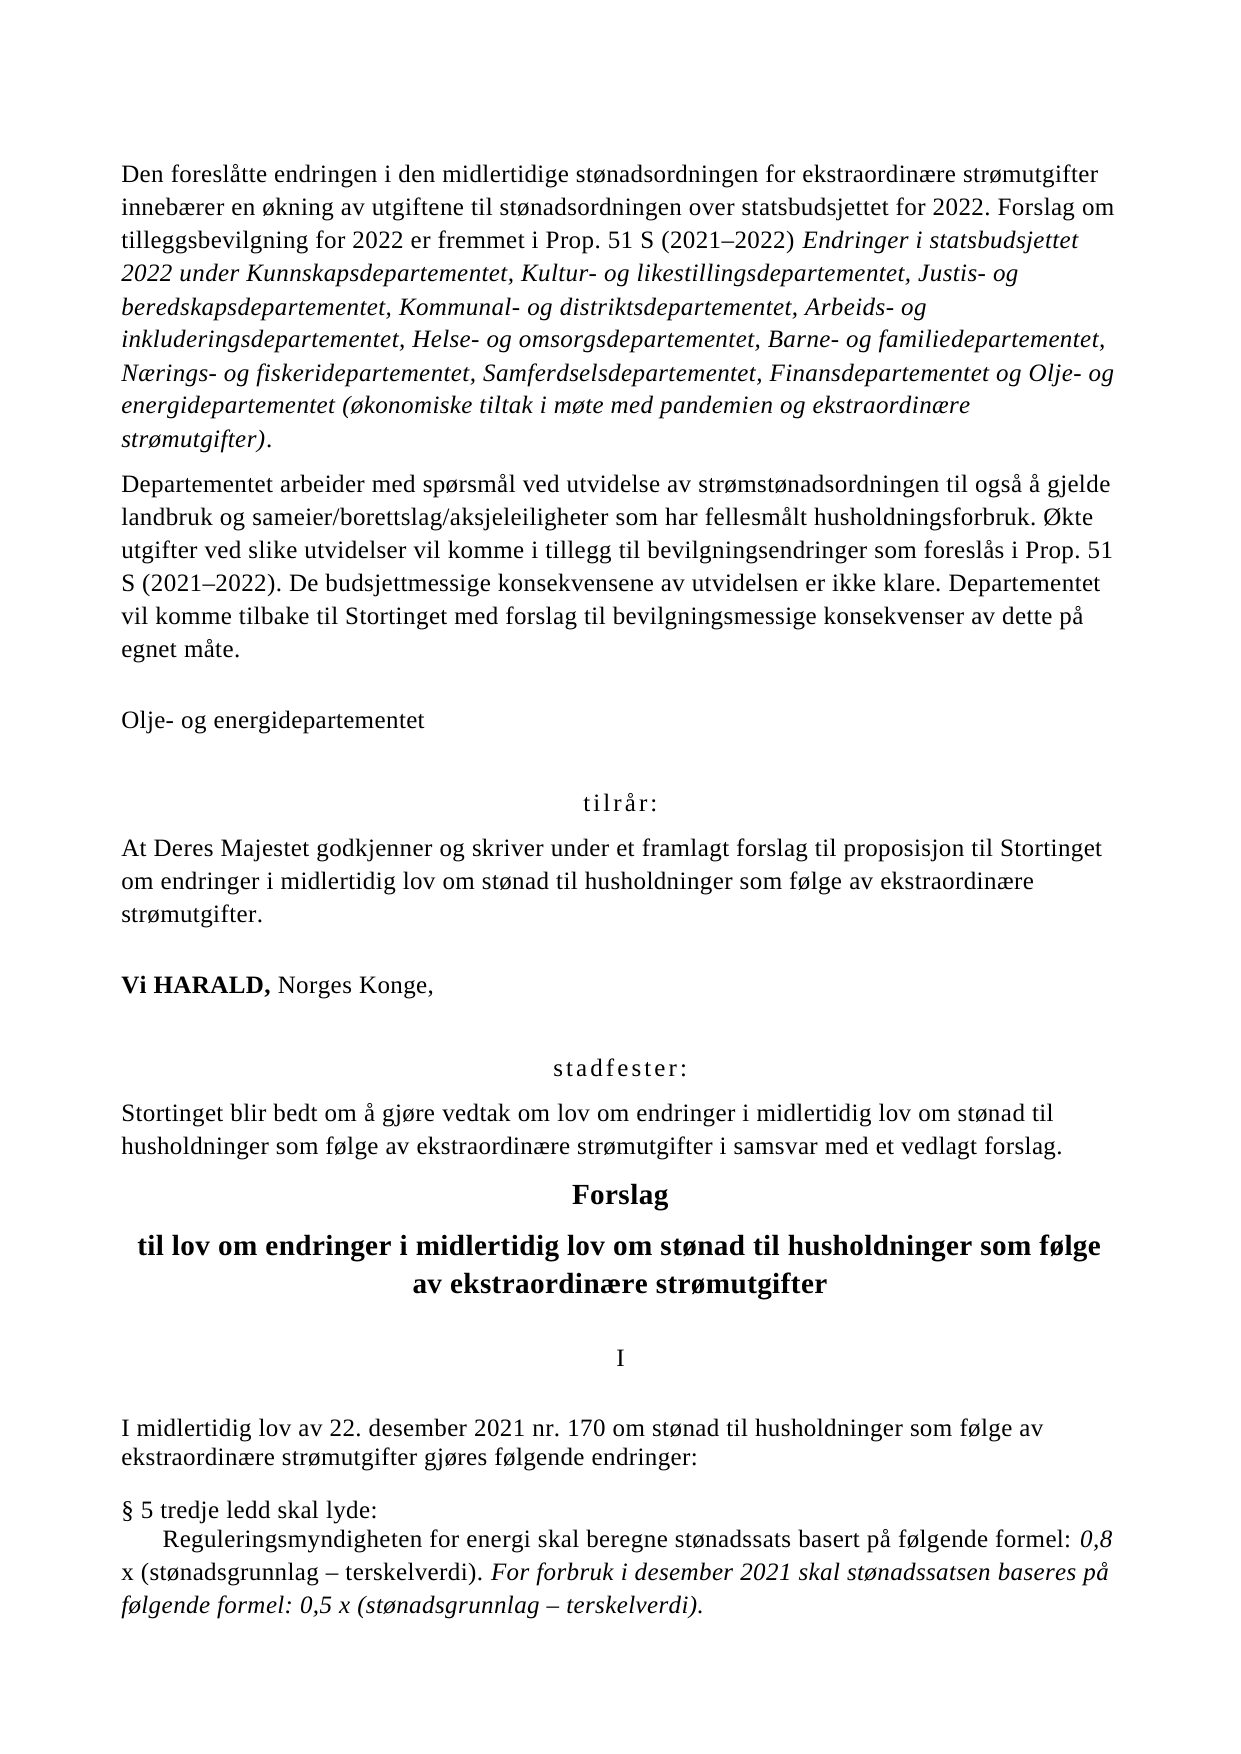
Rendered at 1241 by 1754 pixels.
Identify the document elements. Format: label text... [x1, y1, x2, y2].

text stadfester: [121, 1053, 1119, 1082]
text At Deres Majestet godkjenner og skriver under et framlagt forslag til proposisjon til Stortinget om endringer i midlertidig lov om stønad til husholdninger som følge av ekstraordinære strømutgifter. [121, 833, 1119, 928]
text Forslag [121, 1177, 1119, 1211]
text Departementet arbeider med spørsmål ved utvidelse av strømstønadsordningen til også å gjelde landbruk og sameier/borettslag/aksjeleiligheter som har fellesmålt husholdningsforbruk. Økte utgifter ved slike utvidelser vil komme i tillegg til bevilgningsendringer som foreslås i Prop. 51 S (2021–2022). De budsjettmessige konsekvensene av utvidelsen er ikke klare. Departementet vil komme tilbake til Stortinget med forslag til bevilgningsmessige konsekvenser av dette på egnet måte. [121, 469, 1119, 663]
text tilrår: [121, 788, 1119, 817]
text I [121, 1343, 1119, 1371]
text I midlertidig lov av 22. desember 2021 nr. 170 om stønad til husholdninger som følge av ekstraordinære strømutgifter gjøres følgende endringer: [121, 1413, 1119, 1471]
text til lov om endringer i midlertidig lov om stønad til husholdninger som følge av ekstraordinære strømutgifter [121, 1228, 1119, 1300]
text Stortinget blir bedt om å gjøre vedtak om lov om endringer i midlertidig lov om stønad til husholdninger som følge av ekstraordinære strømutgifter i samsvar med et vedlagt forslag. [121, 1098, 1119, 1160]
text Reguleringsmyndigheten for energi skal beregne stønadssats basert på følgende formel: 0,8 x (stønadsgrunnlag – terskelverdi). For forbruk i desember 2021 skal stønadssatsen baseres på følgende formel: 0,5 x (stønadsgrunnlag – terskelverdi). [121, 1524, 1119, 1619]
text Olje- og energidepartementet [121, 705, 1119, 733]
text Den foreslåtte endringen i den midlertidige stønadsordningen for ekstraordinære strømutgifter innebærer en økning av utgiftene til stønadsordningen over statsbudsjettet for 2022. Forslag om tilleggsbevilgning for 2022 er fremmet i Prop. 51 S (2021–2022) Endringer i statsbudsjettet 2022 under Kunnskapsdepartementet, Kultur- og likestillingsdepartementet, Justis- og beredskapsdepartementet, Kommunal- og distriktsdepartementet, Arbeids- og inkluderingsdepartementet, Helse- og omsorgsdepartementet, Barne- og familiedepartementet, Nærings- og fiskeridepartementet, Samferdselsdepartementet, Finansdepartementet og Olje- og energidepartementet (økonomiske tiltak i møte med pandemien og ekstraordinære strømutgifter). [121, 159, 1119, 452]
text § 5 tredje ledd skal lyde: [121, 1496, 1119, 1524]
text Vi HARALD, Norges Konge, [121, 970, 1119, 999]
